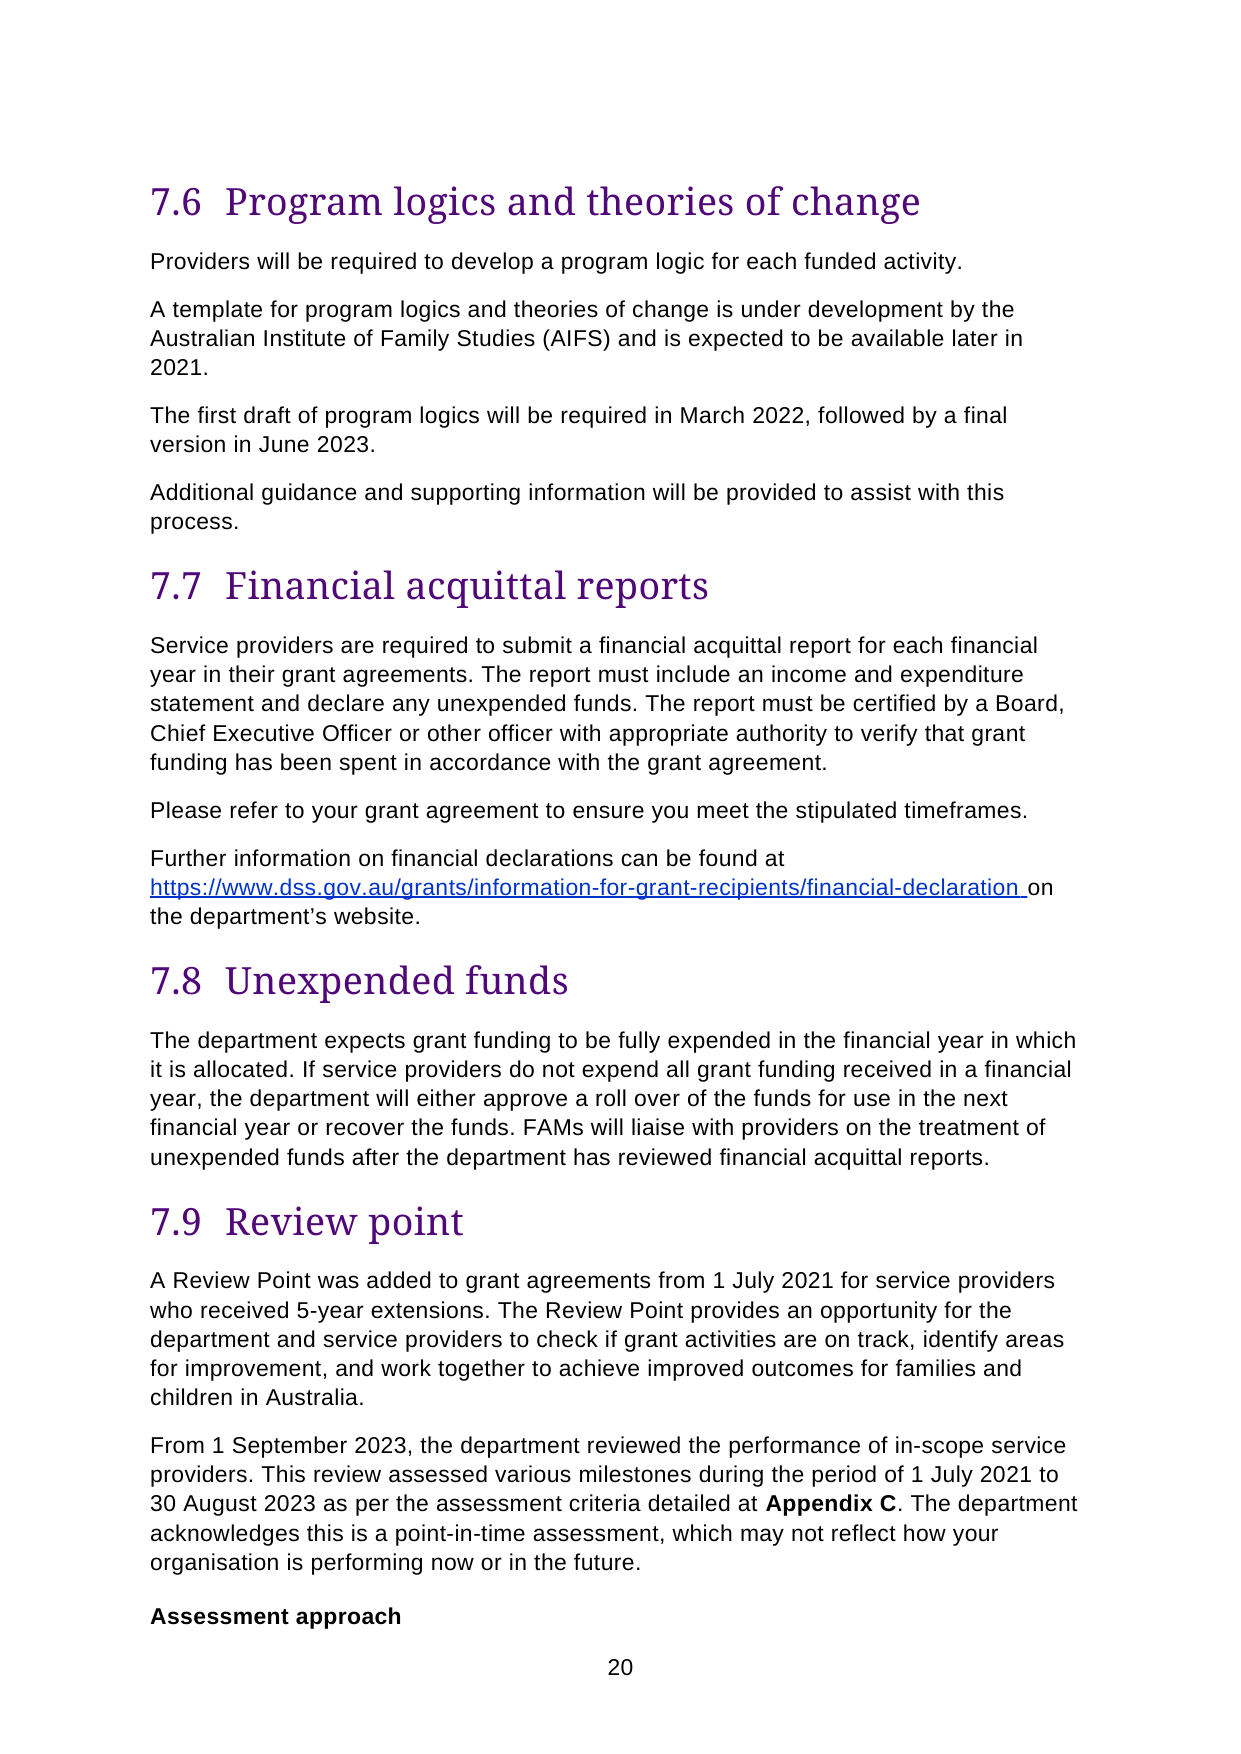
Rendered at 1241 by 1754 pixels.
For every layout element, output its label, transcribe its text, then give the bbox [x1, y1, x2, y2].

subtitle Unexpended funds [150, 954, 1090, 1005]
text Please refer to your grant agreement to ensure you meet the stipulated timeframes. [150, 794, 1090, 823]
subtitle Review point [150, 1195, 1090, 1246]
text Additional guidance and supporting information will be provided to assist with this process. [150, 476, 1090, 534]
text A Review Point was added to grant agreements from 1 July 2021 for service providers who received 5-year extensions. The Review Point provides an opportunity for the department and service providers to check if grant activities are on track, identify areas for improvement, and work together to achieve improved outcomes for families and children in Australia. [150, 1264, 1090, 1410]
text A template for program logics and theories of change is under development by the Australian Institute of Family Studies (AIFS) and is expected to be available later in 2021. [150, 293, 1090, 380]
subtitle Financial acquittal reports [150, 559, 1090, 610]
text From 1 September 2023, the department reviewed the performance of in-scope service providers. This review assessed various milestones during the period of 1 July 2021 to 30 August 2023 as per the assessment criteria detailed at Appendix C. The department acknowledges this is a point-in-time assessment, which may not reflect how your organisation is performing now or in the future. [150, 1429, 1090, 1575]
text Assessment approach [150, 1600, 1090, 1629]
text The first draft of program logics will be required in March 2022, followed by a final version in June 2023. [150, 399, 1090, 457]
text The department expects grant funding to be fully expended in the financial year in which it is allocated. If service providers do not expend all grant funding received in a financial year, the department will either approve a roll over of the funds for use in the next financial year or recover the funds. FAMs will liaise with providers on the treatment of unexpended funds after the department has reviewed financial acquittal reports. [150, 1024, 1090, 1170]
subtitle Program logics and theories of change [150, 175, 1090, 226]
text Further information on financial declarations can be found at https://www.dss.gov.au/grants/information-for-grant-recipients/financial-declaration on the department’s website. [150, 842, 1090, 929]
text Providers will be required to develop a program logic for each funded activity. [150, 245, 1090, 274]
text Service providers are required to submit a financial acquittal report for each financial year in their grant agreements. The report must include an income and expenditure statement and declare any unexpended funds. The report must be certified by a Board, Chief Executive Officer or other officer with appropriate authority to verify that grant funding has been spent in accordance with the grant agreement. [150, 629, 1090, 775]
